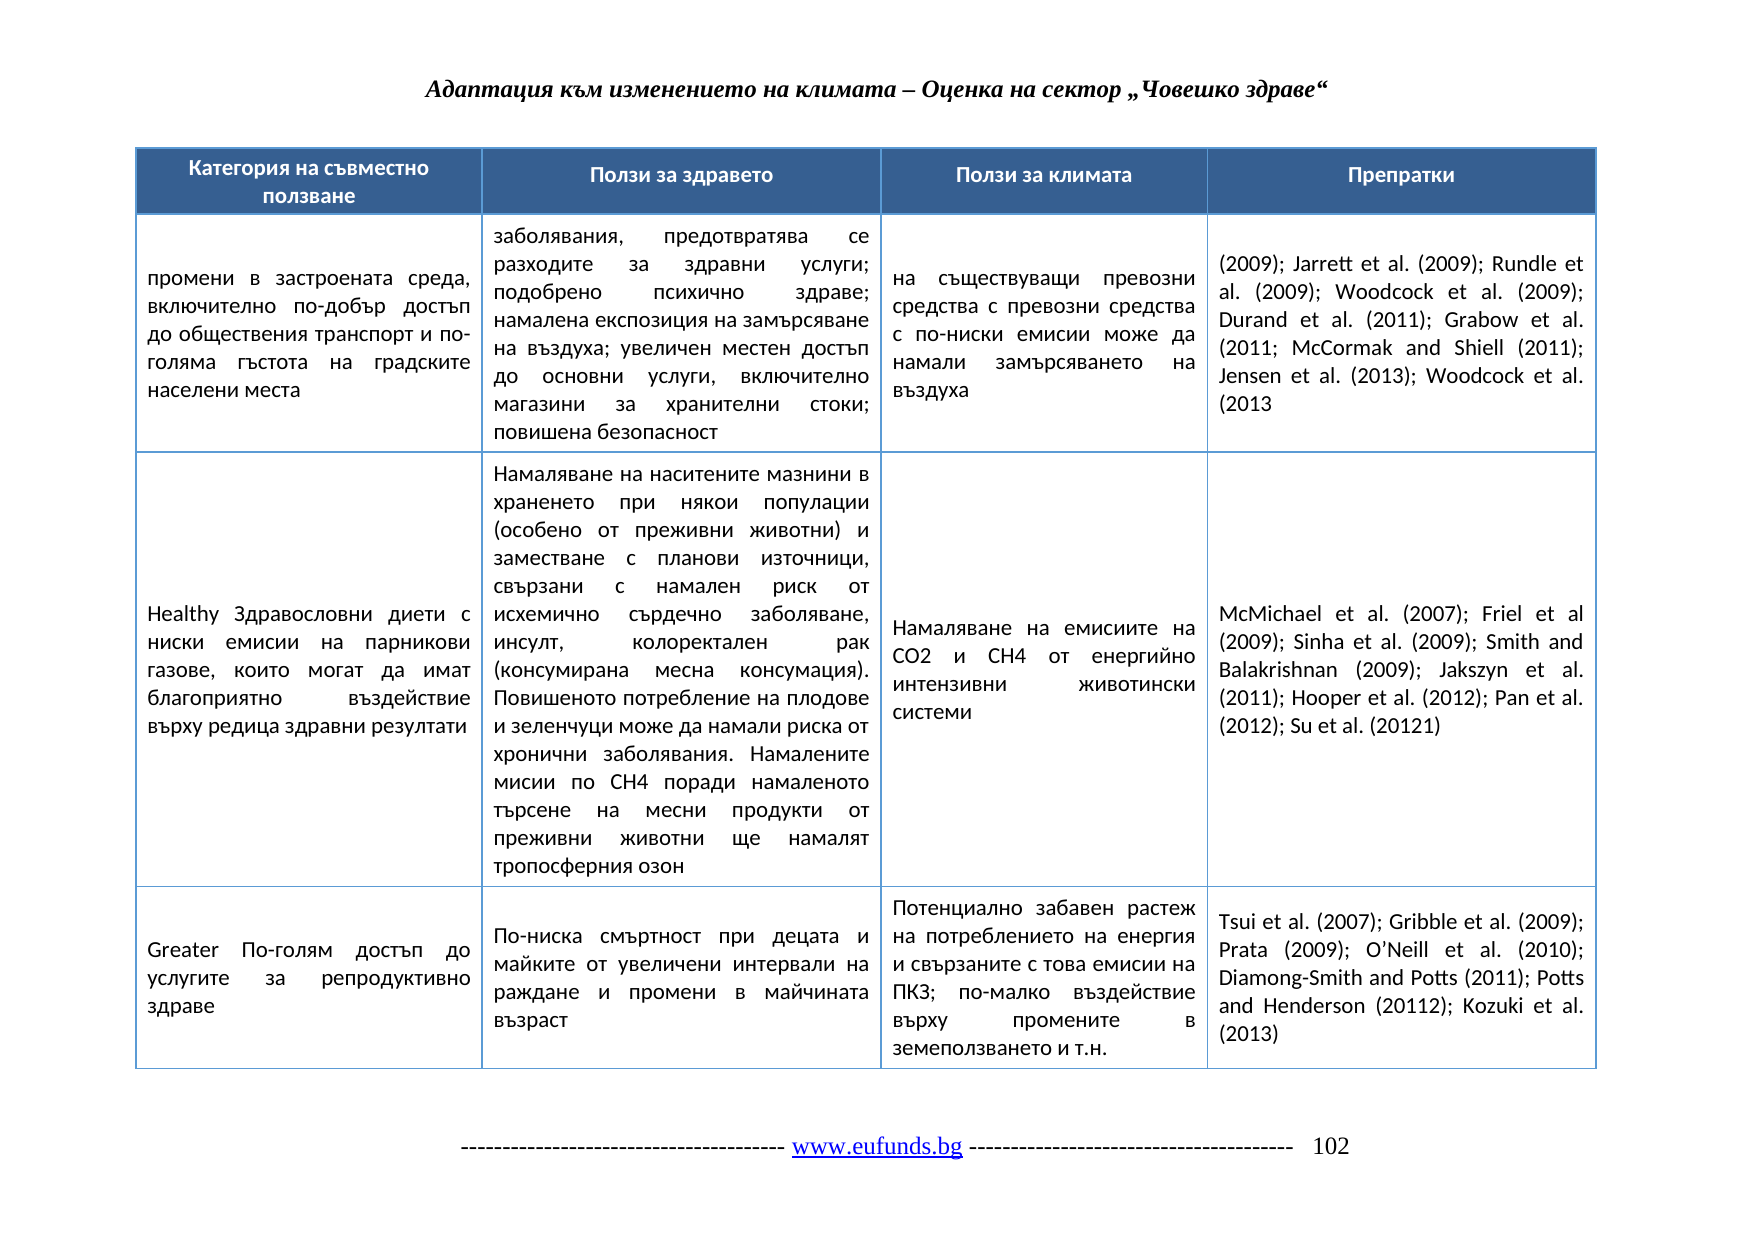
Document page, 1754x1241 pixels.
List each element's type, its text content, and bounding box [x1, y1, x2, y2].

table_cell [882, 215, 1207, 451]
table_cell Tsui et al. (2007); Gribble et al. (2009); Prata (2009); O’Neill et al. (2010); Diamong-Smith and Potts (2011); Potts and Henderson (20112); Kozuki et al. (2013) [1208, 887, 1595, 1068]
table_cell По-ниска смъртност при децата и майките от увеличени интервали на раждане и промени в майчината възраст [483, 887, 880, 1068]
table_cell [137, 215, 481, 451]
table_cell Healthy Здравословни диети с ниски емисии на парникови газове, които могат да имат благоприятно въздействие върху редица здравни резултати [137, 453, 481, 886]
table_header Препратки [1208, 149, 1595, 213]
table_header Категория на съвместно ползване [137, 149, 481, 213]
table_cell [483, 215, 880, 451]
table_cell McMichael et al. (2007); Friel et al (2009); Sinha et al. (2009); Smith and Balakrishnan (2009); Jakszyn et al. (2011); Hooper et al. (2012); Pan et al. (2012); Su et al. (20121) [1208, 453, 1595, 886]
table_cell Намаляване на наситените мазнини в храненето при някои популации (особено от преживни животни) и заместване с планови източници, свързани с намален риск от исхемично сърдечно заболяване, инсулт, колоректален рак (консумирана месна консумация). Повишеното потребление на плодове и зеленчуци може да намали риска от хронични заболявания. Намалените мисии по СН4 поради намаленото търсене на месни продукти от преживни животни ще намалят тропосферния озон [483, 453, 880, 886]
table_cell Greater По-голям достъп до услугите за репродуктивно здраве [137, 887, 481, 1068]
table_cell Намаляване на емисиите на CO2 и CH4 от енергийно интензивни животински системи [882, 453, 1207, 886]
table_header Ползи за климата [882, 149, 1207, 213]
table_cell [1208, 215, 1595, 451]
table_cell Потенциално забавен растеж на потреблението на енергия и свързаните с това емисии на ПКЗ; по-малко въздействие върху промените в земеползването и т.н. [882, 887, 1207, 1068]
table_header Ползи за здравето [483, 149, 880, 213]
